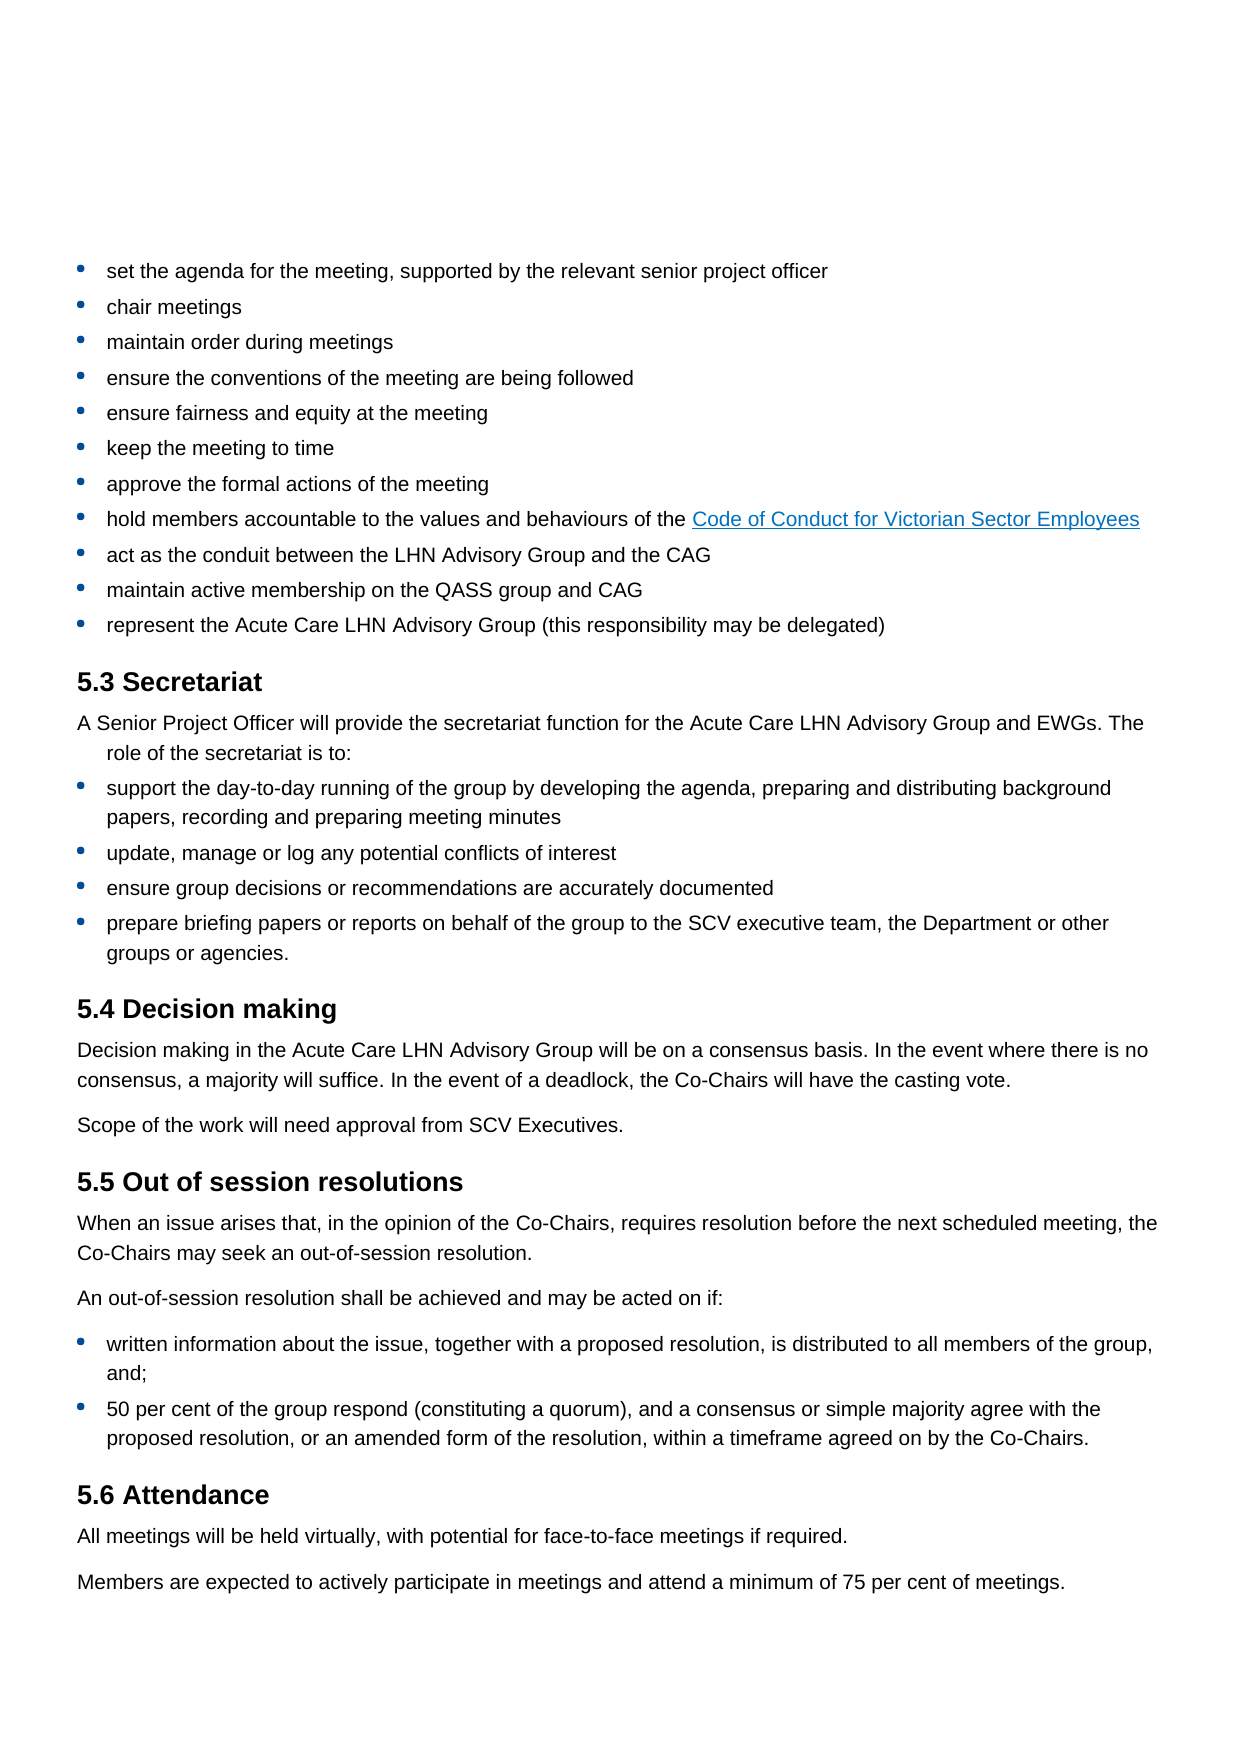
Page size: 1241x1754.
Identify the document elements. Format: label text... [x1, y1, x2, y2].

list A Senior Project Officer will provide the secretariat function for the Acute Care LHN Advisory Group and EWGs. The role of the secretariat is to: [77, 706, 1163, 764]
text represent the Acute Care LHN Advisory Group (this responsibility may be delegated) [77, 608, 1163, 637]
text chair meetings [77, 289, 1163, 318]
text approve the formal actions of the meeting [77, 466, 1163, 496]
text prepare briefing papers or reports on behalf of the group to the SCV executive team, the Department or other groups or agencies. [77, 906, 1163, 964]
subtitle When an issue arises that, in the opinion of the Co-Chairs, requires resolution before the next scheduled meeting, the Co-Chairs may seek an out-of-session resolution. [77, 1206, 1163, 1264]
text ensure group decisions or recommendations are accurately documented [77, 871, 1163, 900]
text maintain order during meetings [77, 325, 1163, 354]
text ensure fairness and equity at the meeting [77, 396, 1163, 425]
text maintain active membership on the QASS group and CAG [77, 573, 1163, 602]
text ensure the conventions of the meeting are being followed [77, 360, 1163, 389]
text written information about the issue, together with a proposed resolution, is distributed to all members of the group, and; [77, 1327, 1163, 1385]
subtitle An out-of-session resolution shall be achieved and may be acted on if: [77, 1281, 1163, 1310]
text hold members accountable to the values and behaviours of the Code of Conduct for Victorian Sector Employees [77, 502, 1163, 531]
subtitle 5.6 Attendance [77, 1479, 1163, 1510]
text 50 per cent of the group respond (constituting a quorum), and a consensus or simple majority agree with the proposed resolution, or an amended form of the resolution, within a timeframe agreed on by the Co-Chairs. [77, 1391, 1163, 1450]
text Members are expected to actively participate in meetings and attend a minimum of 75 per cent of meetings. [77, 1564, 1163, 1593]
text act as the conduit between the LHN Advisory Group and the CAG [77, 537, 1163, 566]
text update, manage or log any potential conflicts of interest [77, 835, 1163, 864]
subtitle 5.4 Decision making [77, 993, 1163, 1025]
text Scope of the work will need approval from SCV Executives. [77, 1108, 1163, 1137]
text support the day-to-day running of the group by developing the agenda, preparing and distributing background papers, recording and preparing meeting minutes [77, 771, 1163, 829]
text set the agenda for the meeting, supported by the relevant senior project officer [77, 254, 1163, 283]
subtitle 5.3 Secretariat [77, 666, 1163, 698]
subtitle All meetings will be held virtually, with potential for face-to-face meetings if required. [77, 1518, 1163, 1548]
subtitle Decision making in the Acute Care LHN Advisory Group will be on a consensus basis. In the event where there is no consensus, a majority will suffice. In the event of a deadlock, the Co-Chairs will have the casting vote. [77, 1033, 1163, 1091]
subtitle 5.5 Out of session resolutions [77, 1166, 1163, 1198]
text keep the meeting to time [77, 431, 1163, 460]
